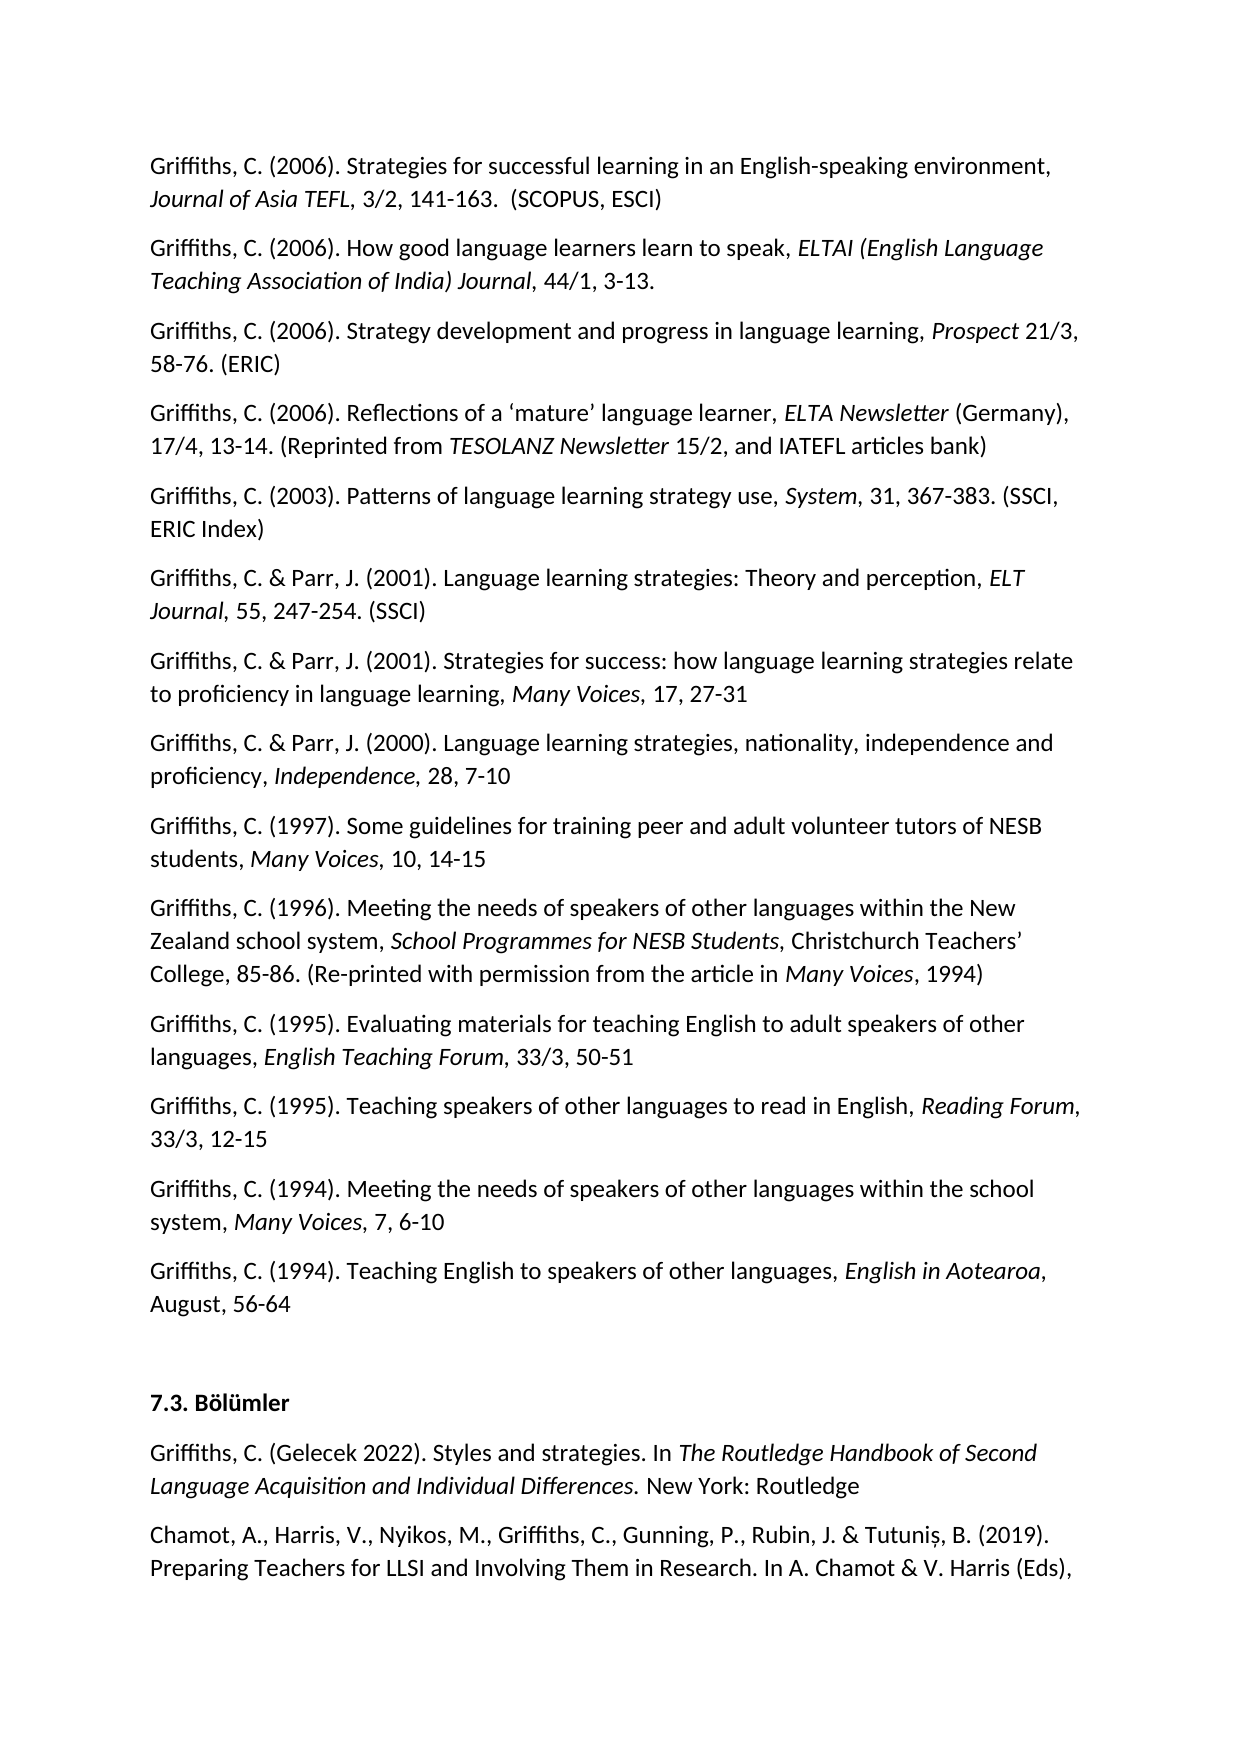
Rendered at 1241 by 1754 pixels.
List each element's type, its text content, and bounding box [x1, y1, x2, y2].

text Griffiths, C. (2003). Patterns of language learning strategy use, System, 31, 367-383. (SSCI, ERIC Index) [150, 480, 1090, 543]
text Griffiths, C. (2006). Strategy development and progress in language learning, Prospect 21/3, 58-76. (ERIC) [150, 315, 1090, 378]
text Griffiths, C. (1995). Evaluating materials for teaching English to adult speakers of other languages, English Teaching Forum, 33/3, 50-51 [150, 1008, 1090, 1071]
text Griffiths, C. (2006). Strategies for successful learning in an English-speaking environment, Journal of Asia TEFL, 3/2, 141-163. (SCOPUS, ESCI) [150, 150, 1090, 213]
text Griffiths, C. (1997). Some guidelines for training peer and adult volunteer tutors of NESB students, Many Voices, 10, 14-15 [150, 810, 1090, 873]
text Griffiths, C. (2006). How good language learners learn to speak, ELTAI (English Language Teaching Association of India) Journal, 44/1, 3-13. [150, 232, 1090, 296]
text Griffiths, C. (1996). Meeting the needs of speakers of other languages within the New Zealand school system, School Programmes for NESB Students, Christchurch Teachers’ College, 85-86. (Re-printed with permission from the article in Many Voices, 1994) [150, 892, 1090, 989]
text Griffiths, C. & Parr, J. (2000). Language learning strategies, nationality, independence and proficiency, Independence, 28, 7-10 [150, 727, 1090, 791]
text Griffiths, C. & Parr, J. (2001). Strategies for success: how language learning strategies relate to proficiency in language learning, Many Voices, 17, 27-31 [150, 645, 1090, 708]
text Griffiths, C. (2006). Reflections of a ‘mature’ language learner, ELTA Newsletter (Germany), 17/4, 13-14. (Reprinted from TESOLANZ Newsletter 15/2, and IATEFL articles bank) [150, 397, 1090, 461]
text Griffiths, C. (Gelecek 2022). Styles and strategies. In The Routledge Handbook of Second Language Acquisition and Individual Differences. New York: Routledge [150, 1437, 1090, 1501]
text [150, 1519, 1090, 1583]
text Griffiths, C. (1994). Teaching English to speakers of other languages, English in Aotearoa, August, 56-64 [150, 1255, 1090, 1319]
text Griffiths, C. & Parr, J. (2001). Language learning strategies: Theory and perception, ELT Journal, 55, 247-254. (SSCI) [150, 562, 1090, 626]
text 7.3. Bölümler [150, 1387, 1090, 1418]
text Griffiths, C. (1994). Meeting the needs of speakers of other languages within the school system, Many Voices, 7, 6-10 [150, 1173, 1090, 1236]
text Griffiths, C. (1995). Teaching speakers of other languages to read in English, Reading Forum, 33/3, 12-15 [150, 1090, 1090, 1154]
